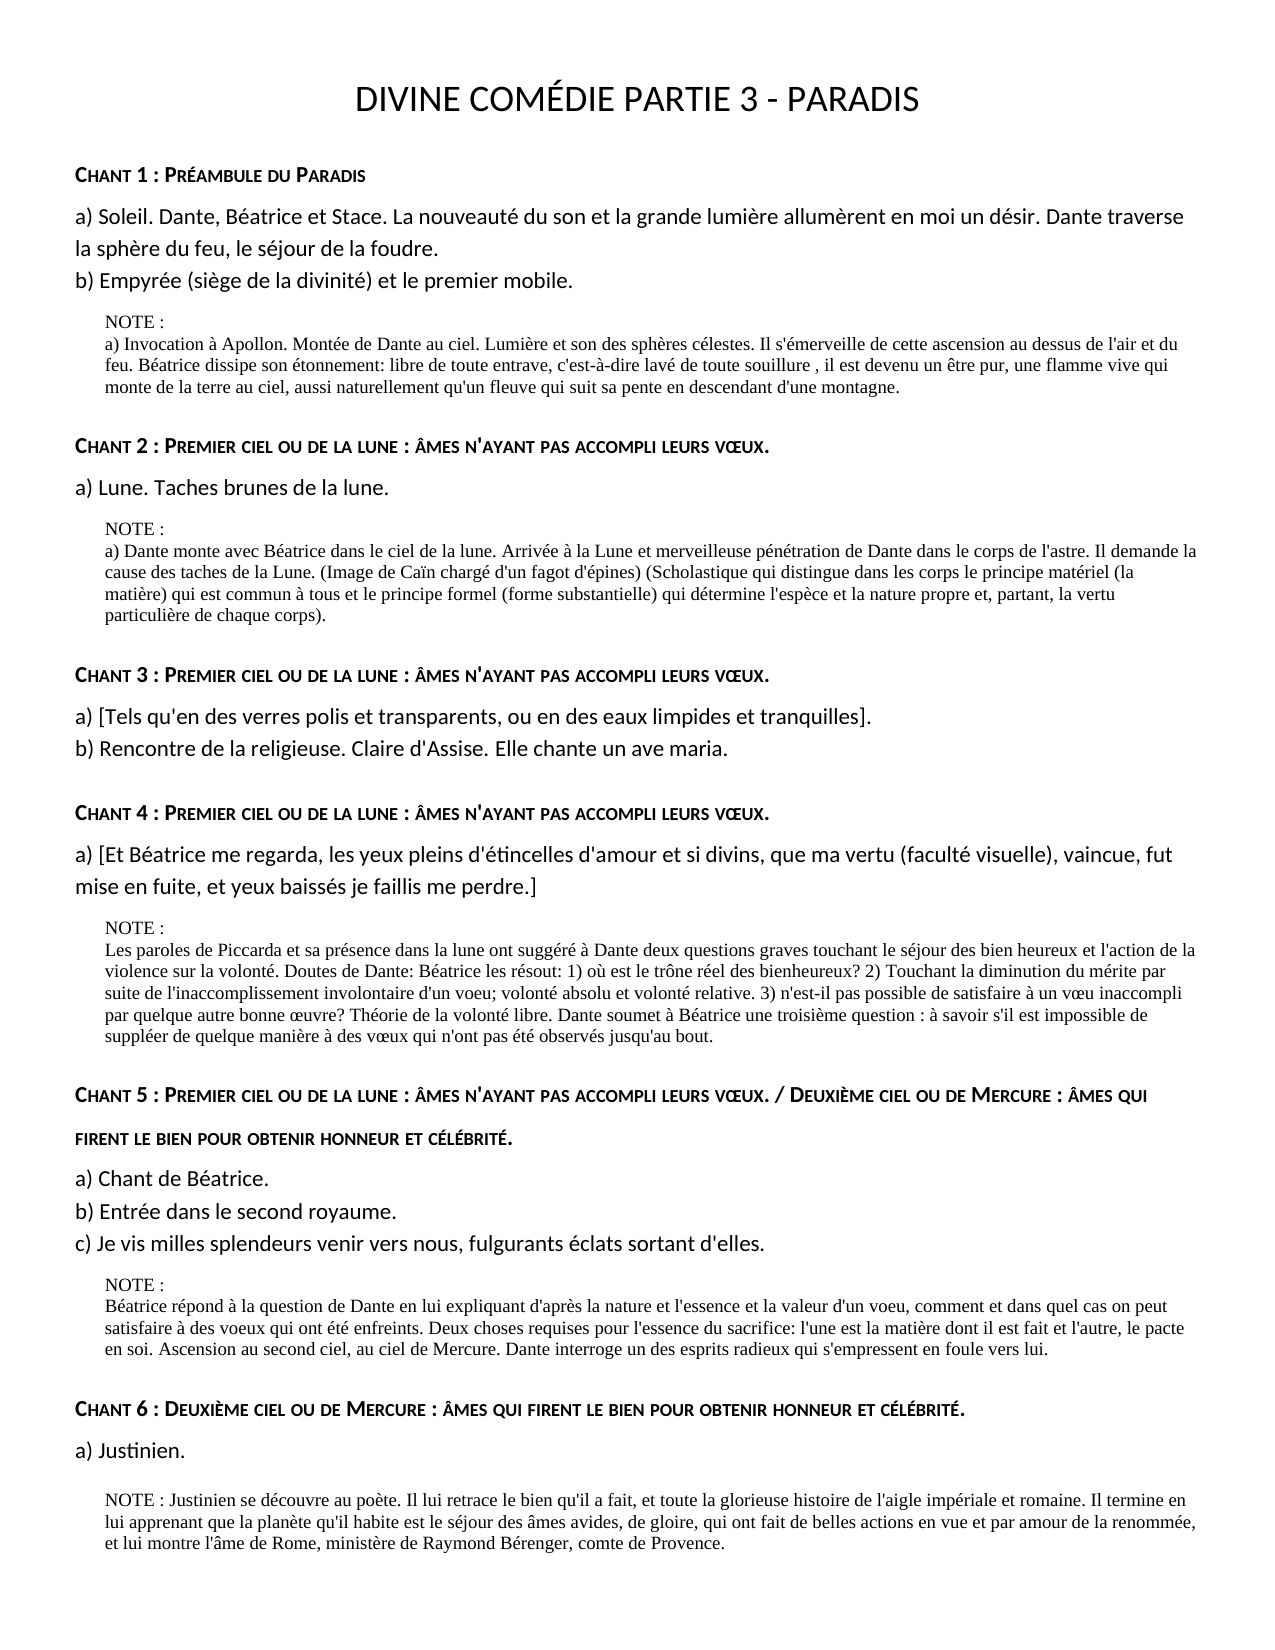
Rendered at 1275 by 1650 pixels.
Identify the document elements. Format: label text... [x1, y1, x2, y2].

text Chant 3 : Premier ciel ou de la lune : âmes n'ayant pas accompli leurs vœux. [75, 660, 1200, 688]
text DIVINE COMÉDIE PARTIE 3 - PARADIS [75, 75, 1200, 121]
text a) Justinien. [75, 1436, 1200, 1464]
text Béatrice répond à la question de Dante en lui expliquant d'après la nature et l'essence et la valeur d'un voeu, comment et dans quel cas on peut satisfaire à des voeux qui ont été enfreints. Deux choses requises pour l'essence du sacrifice: l'une est la matière dont il est fait et l'autre, le pacte en soi. Ascension au second ciel, au ciel de Mercure. Dante interroge un des esprits radieux qui s'empressent en foule vers lui. [104, 1295, 1200, 1360]
text Chant 4 : Premier ciel ou de la lune : âmes n'ayant pas accompli leurs vœux. [75, 798, 1200, 826]
text Les paroles de Piccarda et sa présence dans la lune ont suggéré à Dante deux questions graves touchant le séjour des bien heureux et l'action de la violence sur la volonté. Doutes de Dante: Béatrice les résout: 1) où est le trône réel des bienheureux? 2) Touchant la diminution du mérite par suite de l'inaccomplissement involontaire d'un voeu; volonté absolu et volonté relative. 3) n'est-il pas possible de satisfaire à un vœu inaccompli par quelque autre bonne œuvre? Théorie de la volonté libre. Dante soumet à Béatrice une troisième question : à savoir s'il est impossible de suppléer de quelque manière à des vœux qui n'ont pas été observés jusqu'au bout. [104, 939, 1200, 1047]
text NOTE : [104, 1274, 1200, 1295]
text a) Chant de Béatrice. [75, 1164, 1200, 1193]
text Chant 5 : Premier ciel ou de la lune : âmes n'ayant pas accompli leurs vœux. / Deuxième ciel ou de Mercure : âmes qui firent le bien pour obtenir honneur et célébrité. [75, 1081, 1200, 1151]
text NOTE : [104, 518, 1200, 539]
text Chant 2 : Premier ciel ou de la lune : âmes n'ayant pas accompli leurs vœux. [75, 431, 1200, 459]
text b) Entrée dans le second royaume. [75, 1197, 1200, 1225]
text a) [Et Béatrice me regarda, les yeux pleins d'étincelles d'amour et si divins, que ma vertu (faculté visuelle), vaincue, fut mise en fuite, et yeux baissés je faillis me perdre.] [75, 840, 1200, 901]
text a) Lune. Taches brunes de la lune. [75, 473, 1200, 501]
text a) Invocation à Apollon. Montée de Dante au ciel. Lumière et son des sphères célestes. Il s'émerveille de cette ascension au dessus de l'air et du feu. Béatrice dissipe son étonnement: libre de toute entrave, c'est-à-dire lavé de toute souillure , il est devenu un être pur, une flamme vive qui monte de la terre au ciel, aussi naturellement qu'un fleuve qui suit sa pente en descendant d'une montagne. [104, 332, 1200, 397]
text a) Soleil. Dante, Béatrice et Stace. La nouveauté du son et la grande lumière allumèrent en moi un désir. Dante traverse la sphère du feu, le séjour de la foudre. [75, 202, 1200, 262]
text NOTE : [104, 917, 1200, 939]
text a) [Tels qu'en des verres polis et transparents, ou en des eaux limpides et tranquilles]. [75, 702, 1200, 730]
text c) Je vis milles splendeurs venir vers nous, fulgurants éclats sortant d'elles. [75, 1229, 1200, 1257]
text Chant 6 : Deuxième ciel ou de Mercure : âmes qui firent le bien pour obtenir honneur et célébrité. [75, 1394, 1200, 1422]
text NOTE : [104, 311, 1200, 332]
text b) Rencontre de la religieuse. Claire d'Assise. Elle chante un ave maria. [75, 734, 1200, 762]
text Chant 1 : Préambule du Paradis [75, 160, 1200, 188]
text NOTE : Justinien se découvre au poète. Il lui retrace le bien qu'il a fait, et toute la glorieuse histoire de l'aigle impériale et romaine. Il termine en lui apprenant que la planète qu'il habite est le séjour des âmes avides, de gloire, qui ont fait de belles actions en vue et par amour de la renommée, et lui montre l'âme de Rome, ministère de Raymond Bérenger, comte de Provence. [104, 1489, 1200, 1554]
text a) Dante monte avec Béatrice dans le ciel de la lune. Arrivée à la Lune et merveilleuse pénétration de Dante dans le corps de l'astre. Il demande la cause des taches de la Lune. (Image de Caïn chargé d'un fagot d'épines) (Scholastique qui distingue dans les corps le principe matériel (la matière) qui est commun à tous et le principe formel (forme substantielle) qui détermine l'espèce et la nature propre et, partant, la vertu particulière de chaque corps). [104, 539, 1200, 626]
text b) Empyrée (siège de la divinité) et le premier mobile. [75, 266, 1200, 294]
